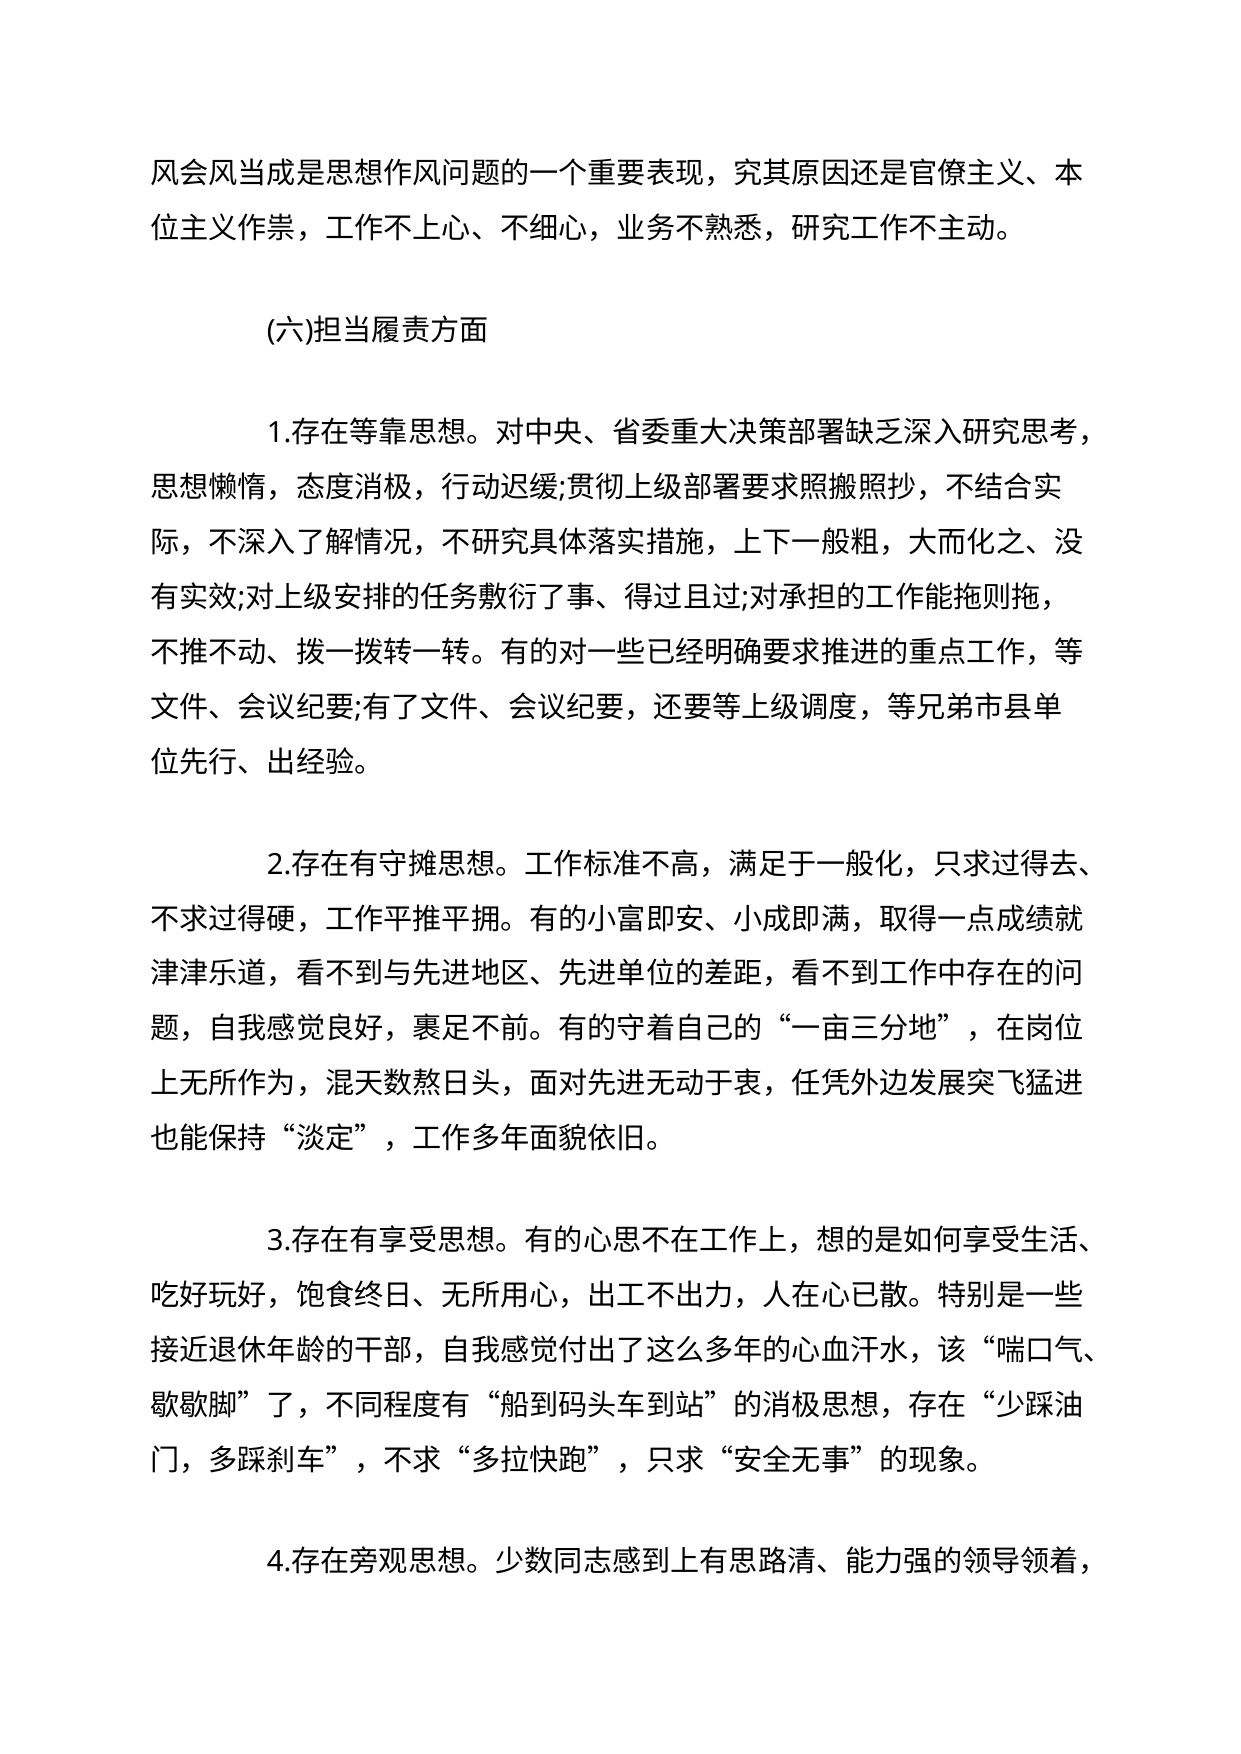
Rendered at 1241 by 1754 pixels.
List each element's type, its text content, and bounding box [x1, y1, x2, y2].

text (六)担当履责方面 [150, 307, 1090, 349]
text 1.存在等靠思想。对中央、省委重大决策部署缺乏深入研究思考，思想懒惰，态度消极，行动迟缓;贯彻上级部署要求照搬照抄，不结合实际，不深入了解情况，不研究具体落实措施，上下一般粗，大而化之、没有实效;对上级安排的任务敷衍了事、得过且过;对承担的工作能拖则拖，不推不动、拨一拨转一转。有的对一些已经明确要求推进的重点工作，等文件、会议纪要;有了文件、会议纪要，还要等上级调度，等兄弟市县单位先行、出经验。 [150, 409, 1090, 781]
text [150, 1538, 1090, 1580]
text 3.存在有享受思想。有的心思不在工作上，想的是如何享受生活、吃好玩好，饱食终日、无所用心，出工不出力，人在心已散。特别是一些接近退休年龄的干部，自我感觉付出了这么多年的心血汗水，该“喘口气、歇歇脚”了，不同程度有“船到码头车到站”的消极思想，存在“少踩油门，多踩刹车”，不求“多拉快跑”，只求“安全无事”的现象。 [150, 1217, 1090, 1478]
text 2.存在有守摊思想。工作标准不高，满足于一般化，只求过得去、不求过得硬，工作平推平拥。有的小富即安、小成即满，取得一点成绩就津津乐道，看不到与先进地区、先进单位的差距，看不到工作中存在的问题，自我感觉良好，裹足不前。有的守着自己的“一亩三分地”，在岗位上无所作为，混天数熬日头，面对先进无动于衷，任凭外边发展突飞猛进也能保持“淡定”，工作多年面貌依旧。 [150, 840, 1090, 1157]
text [150, 150, 1090, 247]
